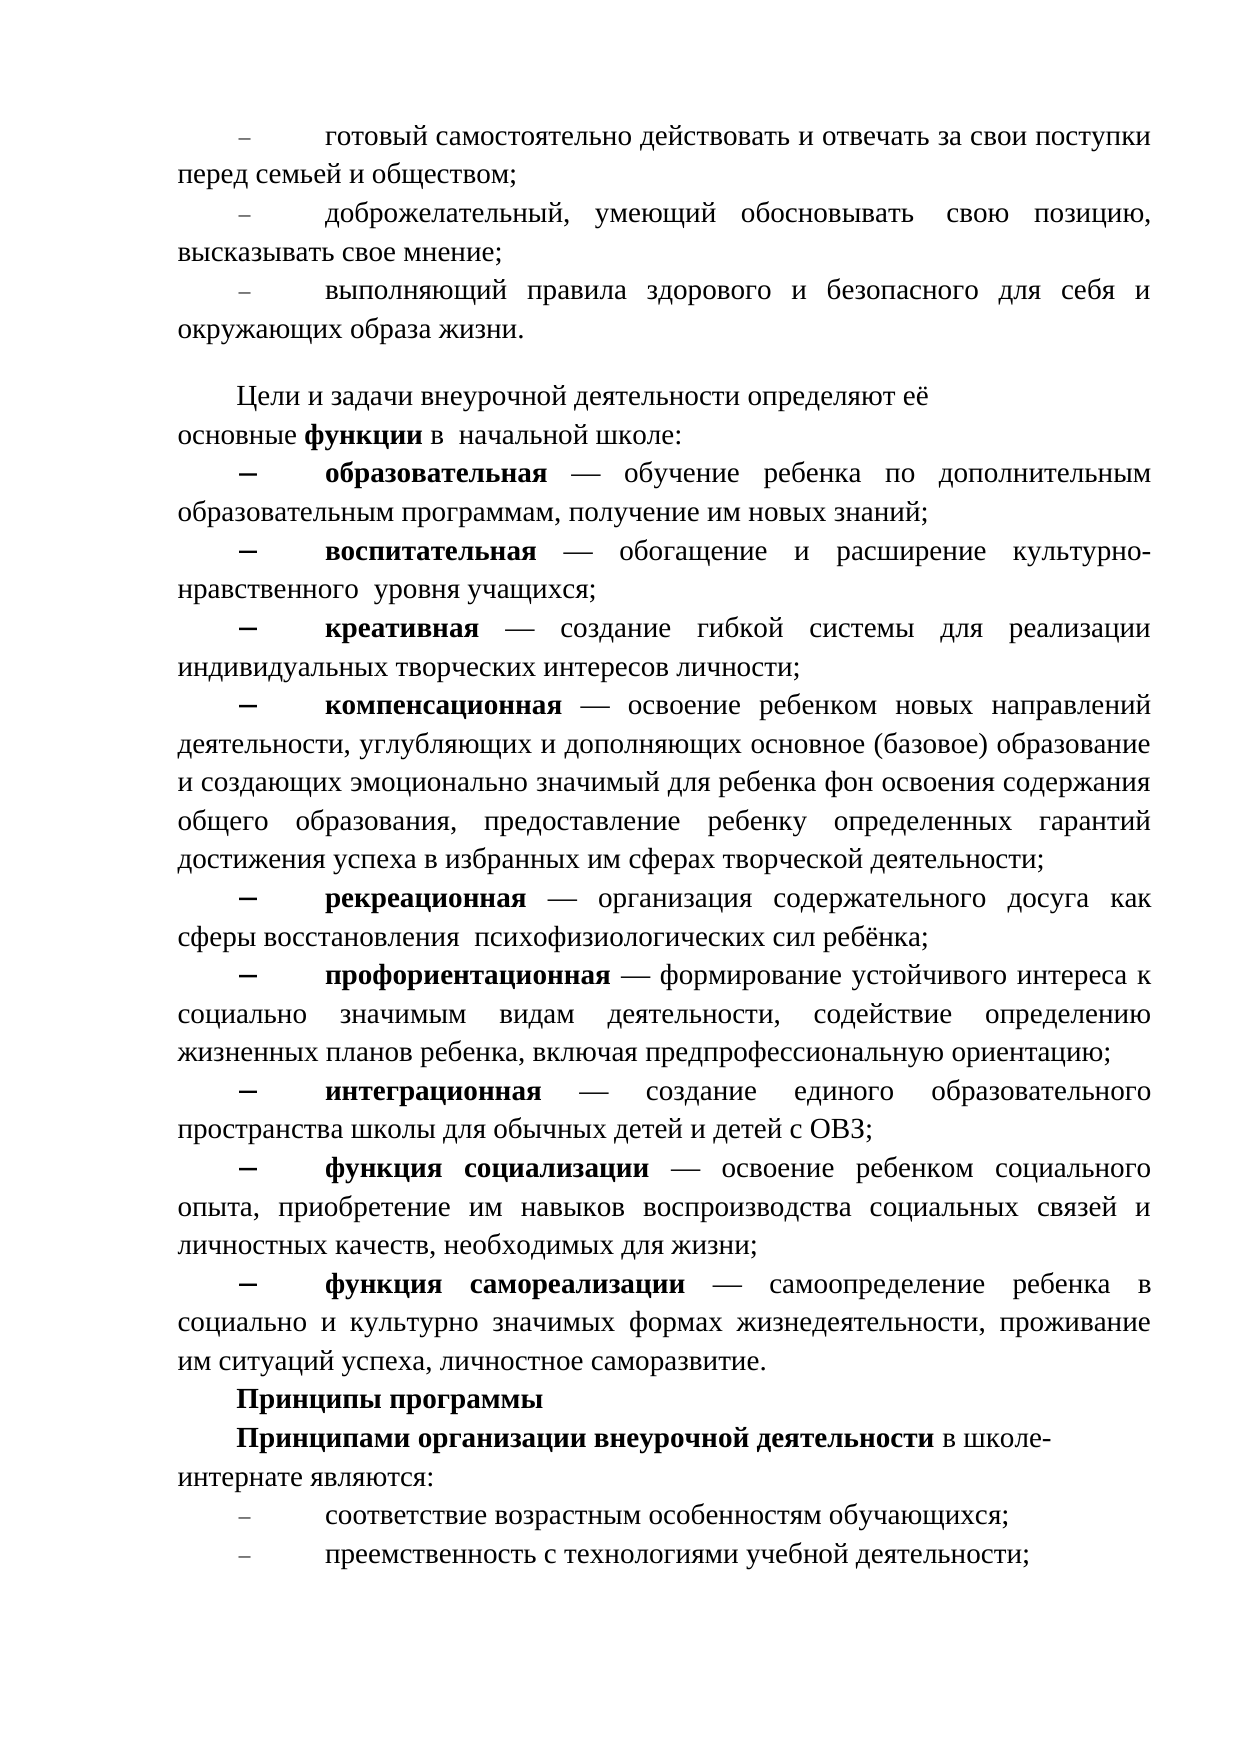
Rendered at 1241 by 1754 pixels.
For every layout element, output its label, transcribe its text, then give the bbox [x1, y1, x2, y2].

list функция социализации — освоение ребенком социального опыта, приобретение им навыков воспроизводства социальных связей и личностных качеств, необходимых для жизни; [177, 1150, 1152, 1261]
text Принципы программы [177, 1382, 1152, 1415]
list готовый самостоятельно действовать и отвечать за свои поступки перед семьей и обществом; [177, 118, 1152, 190]
list доброжелательный, умеющий обосновывать свою позицию, высказывать свое мнение; [177, 195, 1152, 267]
list образовательная — обучение ребенка по дополнительным образовательным программам, получение им новых знаний; [177, 456, 1152, 528]
list функция самореализации — самоопределение ребенка в социально и культурно значимых формах жизнедеятельности, проживание им ситуаций успеха, личностное саморазвитие. [177, 1266, 1152, 1377]
list креативная — создание гибкой системы для реализации индивидуальных творческих интересов личности; [177, 610, 1152, 682]
text Цели и задачи внеурочной деятельности определяют её основные функции в начальной школе: [177, 378, 1152, 451]
list воспитательная — обогащение и расширение культурно-нравственного уровня учащихся; [177, 533, 1152, 605]
text Принципами организации внеурочной деятельности в школе-интернате являются: [177, 1420, 1152, 1492]
list профориентационная — формирование устойчивого интереса к социально значимым видам деятельности, содействие определению жизненных планов ребенка, включая предпрофессиональную ориентацию; [177, 957, 1152, 1068]
list соответствие возрастным особенностям обучающихся; [177, 1497, 1152, 1531]
list рекреационная — организация содержательного досуга как сферы восстановления психофизиологических сил ребёнка; [177, 880, 1152, 952]
list интеграционная — создание единого образовательного пространства школы для обычных детей и детей с ОВЗ; [177, 1073, 1152, 1145]
list компенсационная — освоение ребенком новых направлений деятельности, углубляющих и дополняющих основное (базовое) образование и создающих эмоционально значимый для ребенка фон освоения содержания общего образования, предоставление ребенку определенных гарантий достижения успеха в избранных им сферах творческой деятельности; [177, 687, 1152, 875]
list преемственность с технологиями учебной деятельности; [177, 1536, 1152, 1569]
list выполняющий правила здорового и безопасного для себя и окружающих образа жизни. [177, 272, 1152, 344]
